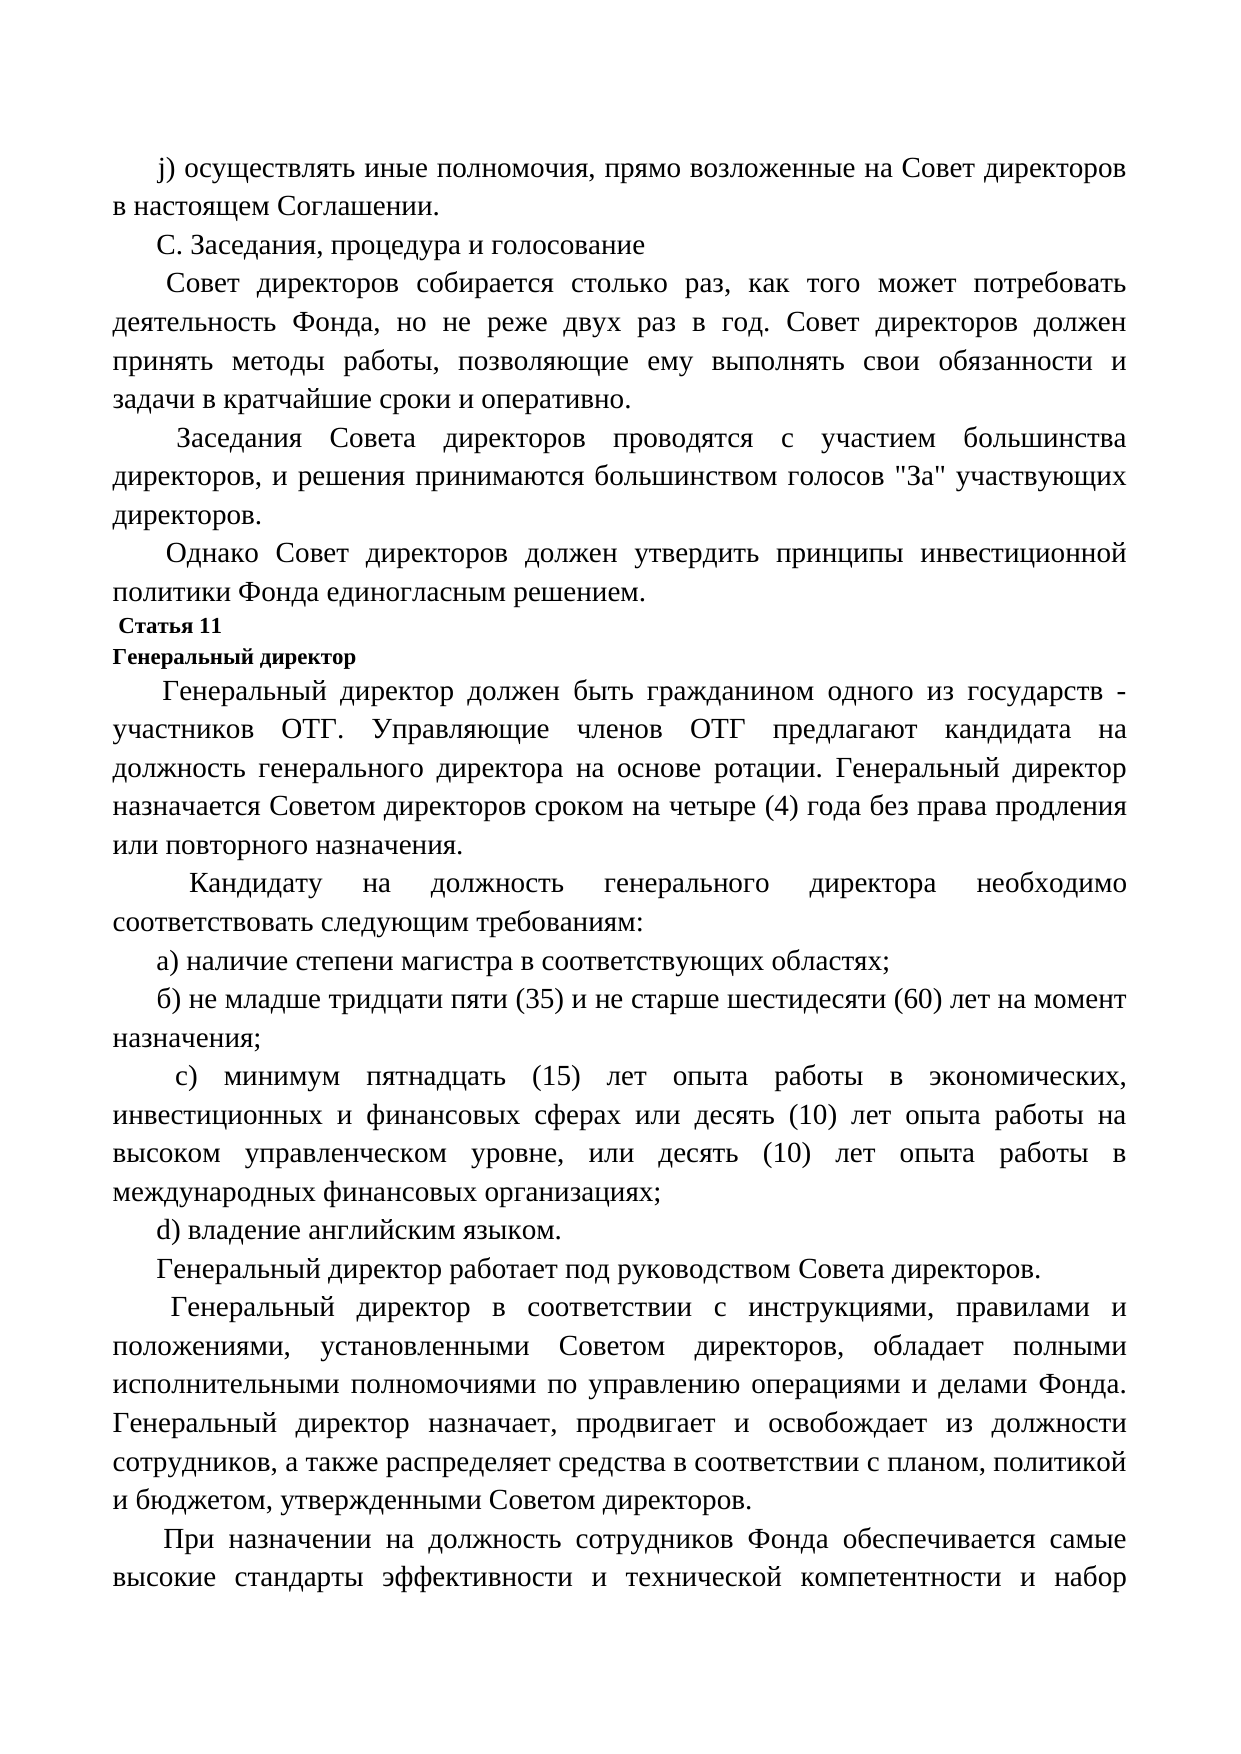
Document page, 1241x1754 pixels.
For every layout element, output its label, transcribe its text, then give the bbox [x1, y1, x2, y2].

text c) минимум пятнадцать (15) лет опыта работы в экономических, инвестиционных и финансовых сферах или десять (10) лет опыта работы на высоком управленческом уровне, или десять (10) лет опыта работы в международных финансовых организациях; [112, 1058, 1128, 1207]
text а) наличие степени магистра в соответствующих областях; [112, 943, 1128, 976]
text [112, 1521, 1128, 1593]
text Статья 11 Генеральный директор [112, 612, 1128, 669]
text Генеральный директор должен быть гражданином одного из государств - участников ОТГ. Управляющие членов ОТГ предлагают кандидата на должность генерального директора на основе ротации. Генеральный директор назначается Советом директоров сроком на четыре (4) года без права продления или повторного назначения. [112, 673, 1128, 861]
text C. Заседания, процедура и голосование [112, 227, 1128, 261]
text d) владение английским языком. [112, 1212, 1128, 1246]
text Однако Совет директоров должен утвердить принципы инвестиционной политики Фонда единогласным решением. [112, 535, 1128, 607]
text Заседания Совета директоров проводятся с участием большинства директоров, и решения принимаются большинством голосов "За" участвующих директоров. [112, 420, 1128, 530]
text Генеральный директор в соответствии с инструкциями, правилами и положениями, установленными Советом директоров, обладает полными исполнительными полномочиями по управлению операциями и делами Фонда. Генеральный директор назначает, продвигает и освобождает из должности сотрудников, а также распределяет средства в соответствии с планом, политикой и бюджетом, утвержденными Советом директоров. [112, 1289, 1128, 1516]
text Генеральный директор работает под руководством Совета директоров. [112, 1251, 1128, 1284]
text б) не младше тридцати пяти (35) и не старше шестидесяти (60) лет на момент назначения; [112, 981, 1128, 1053]
text j) осуществлять иные полномочия, прямо возложенные на Совет директоров в настоящем Соглашении. [112, 150, 1128, 222]
text Совет директоров собирается столько раз, как того может потребовать деятельность Фонда, но не реже двух раз в год. Совет директоров должен принять методы работы, позволяющие ему выполнять свои обязанности и задачи в кратчайшие сроки и оперативно. [112, 266, 1128, 415]
text Кандидату на должность генерального директора необходимо соответствовать следующим требованиям: [112, 866, 1128, 938]
